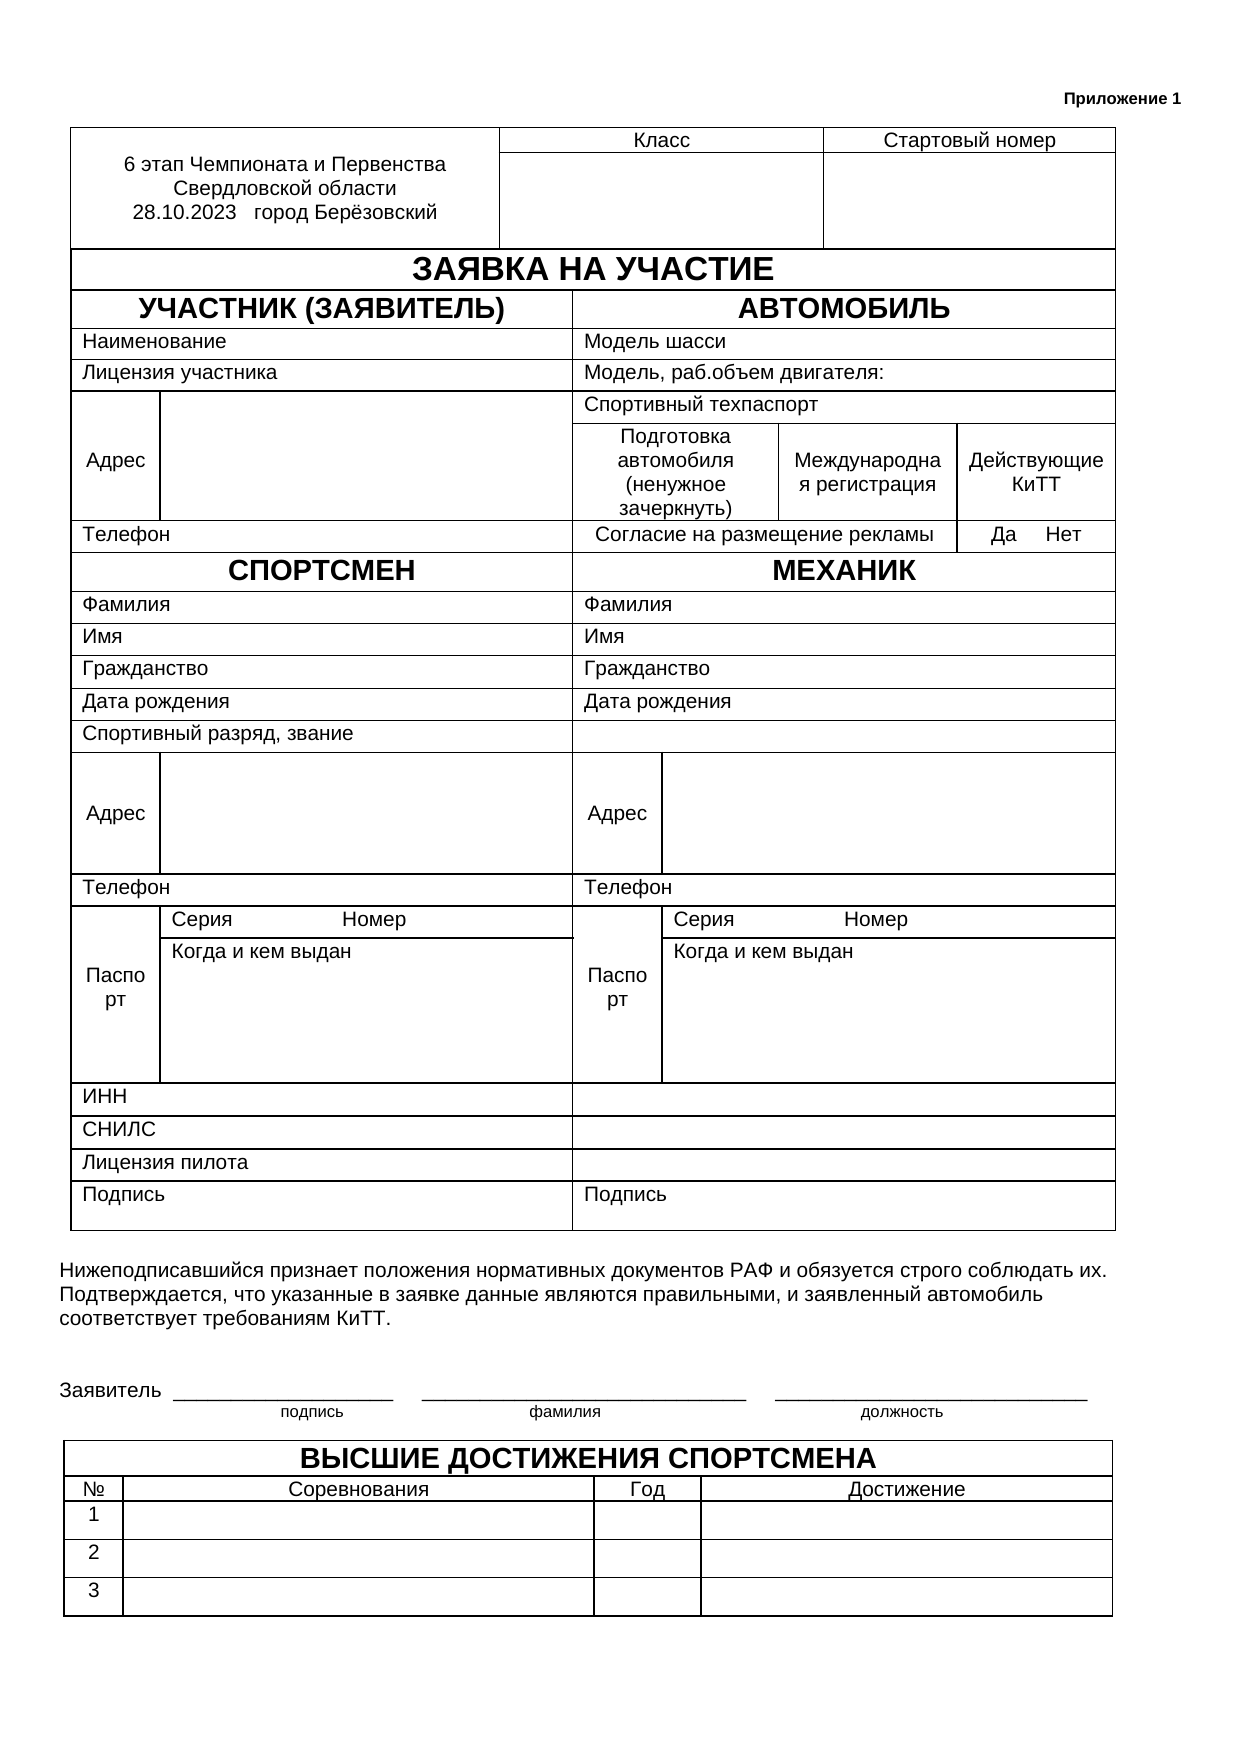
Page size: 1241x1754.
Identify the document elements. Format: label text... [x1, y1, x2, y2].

table_cell Телефон [72, 875, 572, 905]
table_cell Паспорт [573, 937, 661, 1082]
table_cell Серия Номер [663, 907, 1115, 937]
table_cell [824, 153, 1115, 248]
table_cell Лицензия пилота [72, 1150, 572, 1180]
table_cell 2 [65, 1540, 122, 1576]
table_cell [161, 753, 572, 873]
table_cell Дата рождения [72, 689, 572, 720]
table_cell Действующие КиТТ [958, 424, 1115, 520]
table_cell Когда и кем выдан [663, 939, 1115, 1082]
table_cell [573, 907, 661, 937]
table_header Класс [500, 128, 823, 152]
table_cell Гражданство [72, 656, 572, 688]
table_cell [124, 1578, 593, 1615]
table_cell [702, 1540, 1112, 1576]
table_cell [595, 1502, 700, 1538]
table_cell [161, 392, 572, 520]
table_cell Дата рождения [573, 689, 1115, 720]
table_cell Имя [72, 624, 572, 655]
table_cell [573, 1150, 1115, 1180]
table_cell МЕХАНИК [573, 553, 1115, 591]
table_cell [573, 1084, 1115, 1115]
table_cell [663, 753, 1115, 873]
table_cell [702, 1502, 1112, 1538]
text Заявитель ___________________ ____________________________ ___________________________ [59, 1377, 1181, 1401]
table_cell Спортивный разряд, звание [72, 721, 572, 752]
table_cell Спортивный техпаспорт [573, 392, 1115, 422]
text Нижеподписавшийся признает положения нормативных документов РАФ и обязуется строго соблюдать их. Подтверждается, что указанные в заявке данные являются правильными, и заявленный автомобиль соответствует требованиям КиТТ. [59, 1258, 1181, 1329]
table_cell Подпись [72, 1182, 572, 1230]
table_cell Международная регистрация [779, 424, 956, 520]
table_cell Гражданство [573, 656, 1115, 688]
table_cell [124, 1540, 593, 1576]
table_cell [500, 153, 823, 248]
table_cell [595, 1540, 700, 1576]
table_cell Согласие на размещение рекламы [573, 521, 956, 552]
table_cell Фамилия [72, 592, 572, 623]
table_cell Адрес [573, 753, 661, 873]
table_cell Наименование [72, 329, 572, 358]
table_cell ИНН [72, 1084, 572, 1115]
table_cell Телефон [72, 521, 572, 552]
table_cell 1 [65, 1502, 122, 1538]
table_cell Паспорт [72, 937, 159, 1082]
table_header Стартовый номер [824, 128, 1115, 152]
table_cell Лицензия участника [72, 360, 572, 390]
table_cell Да Нет [958, 521, 1115, 552]
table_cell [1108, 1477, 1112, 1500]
table_cell Адрес [72, 423, 159, 520]
text подпись фамилия должность [59, 1401, 1181, 1421]
table_cell [72, 907, 159, 937]
table_cell [595, 1578, 700, 1615]
table_cell АВТОМОБИЛЬ [573, 291, 1115, 327]
table_cell Когда и кем выдан [161, 939, 572, 1082]
table_cell [573, 1117, 1115, 1148]
table_cell Телефон [573, 875, 1115, 905]
table_cell Адрес [72, 753, 159, 873]
table_cell Фамилия [573, 592, 1115, 623]
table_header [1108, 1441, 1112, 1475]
table_cell СНИЛС [72, 1117, 572, 1148]
table_cell СПОРТСМЕН [72, 553, 572, 591]
text Приложение 1 [59, 89, 1181, 108]
table_cell ЗАЯВКА НА УЧАСТИЕ [72, 250, 1115, 289]
table_cell УЧАСТНИК (ЗАЯВИТЕЛЬ) [72, 291, 572, 327]
table_cell Имя [573, 624, 1115, 655]
table_cell 3 [65, 1578, 122, 1615]
table_cell [72, 392, 159, 422]
table_header 6 этап Чемпионата и Первенства Свердловской области 28.10.2023 город Берёзовский [71, 128, 499, 248]
table_cell Модель шасси [573, 329, 1115, 358]
table_cell Серия Номер [161, 907, 572, 937]
table_cell Модель, раб.объем двигателя: [573, 360, 1115, 390]
table_cell [573, 721, 1115, 752]
table_cell [702, 1578, 1112, 1615]
table_cell [124, 1502, 593, 1538]
